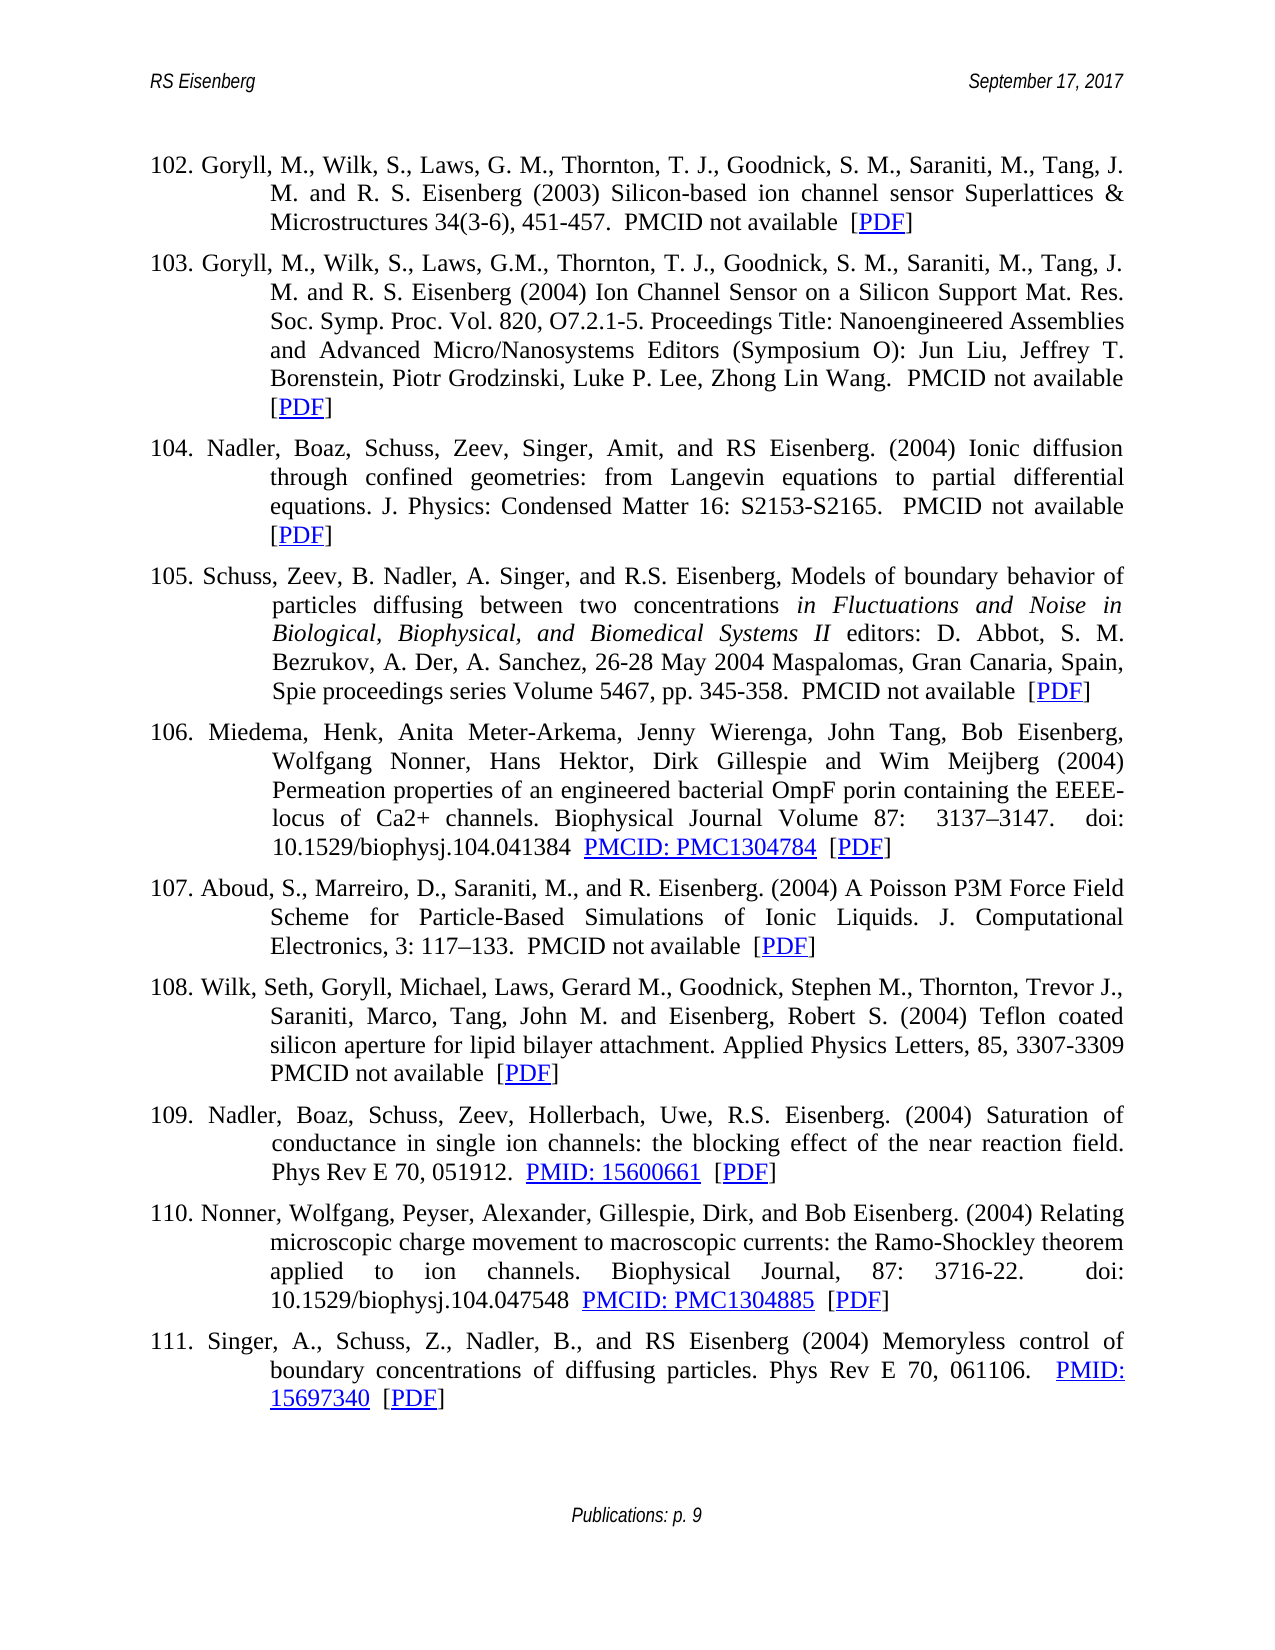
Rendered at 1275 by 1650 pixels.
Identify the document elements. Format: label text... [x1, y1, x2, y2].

text 106. Miedema, Henk, Anita Meter-Arkema, Jenny Wierenga, John Tang, Bob Eisenberg, Wolfgang Nonner, Hans Hektor, Dirk Gillespie and Wim Meijberg (2004) Permeation properties of an engineered bacterial OmpF porin containing the EEEE-locus of Ca2+ channels. Biophysical Journal Volume 87: 3137–3147. doi: 10.1529/biophysj.104.041384 PMCID: PMC1304784 [PDF] [150, 717, 1125, 861]
text 104. Nadler, Boaz, Schuss, Zeev, Singer, Amit, and RS Eisenberg. (2004) Ionic diffusion through confined geometries: from Langevin equations to partial differential equations. J. Physics: Condensed Matter 16: S2153-S2165. PMCID not available [PDF] [150, 433, 1125, 548]
text 105. Schuss, Zeev, B. Nadler, A. Singer, and R.S. Eisenberg, Models of boundary behavior of particles diffusing between two concentrations in Fluctuations and Noise in Biological, Biophysical, and Biomedical Systems II editors: D. Abbot, S. M. Bezrukov, A. Der, A. Sanchez, 26-28 May 2004 Maspalomas, Gran Canaria, Spain, Spie proceedings series Volume 5467, pp. 345-358. PMCID not available [PDF] [150, 561, 1125, 705]
text 103. Goryll, M., Wilk, S., Laws, G.M., Thornton, T. J., Goodnick, S. M., Saraniti, M., Tang, J. M. and R. S. Eisenberg (2004) Ion Channel Sensor on a Silicon Support Mat. Res. Soc. Symp. Proc. Vol. 820, O7.2.1-5. Proceedings Title: Nanoengineered Assemblies and Advanced Micro/Nanosystems Editors (Symposium O): Jun Liu, Jeffrey T. Borenstein, Piotr Grodzinski, Luke P. Lee, Zhong Lin Wang. PMCID not available [PDF] [150, 248, 1125, 421]
text 107. Aboud, S., Marreiro, D., Saraniti, M., and R. Eisenberg. (2004) A Poisson P3M Force Field Scheme for Particle-Based Simulations of Ionic Liquids. J. Computational Electronics, 3: 117–133. PMCID not available [PDF] [150, 873, 1125, 960]
text 110. Nonner, Wolfgang, Peyser, Alexander, Gillespie, Dirk, and Bob Eisenberg. (2004) Relating microscopic charge movement to macroscopic currents: the Ramo-Shockley theorem applied to ion channels. Biophysical Journal, 87: 3716-22. doi: 10.1529/biophysj.104.047548 PMCID: PMC1304885 [PDF] [150, 1198, 1125, 1313]
text 108. Wilk, Seth, Goryll, Michael, Laws, Gerard M., Goodnick, Stephen M., Thornton, Trevor J., Saraniti, Marco, Tang, John M. and Eisenberg, Robert S. (2004) Teflon coated silicon aperture for lipid bilayer attachment. Applied Physics Letters, 85, 3307-3309 PMCID not available [PDF] [150, 972, 1125, 1087]
text 102. Goryll, M., Wilk, S., Laws, G. M., Thornton, T. J., Goodnick, S. M., Saraniti, M., Tang, J. M. and R. S. Eisenberg (2003) Silicon-based ion channel sensor Superlattices & Microstructures 34(3-6), 451-457. PMCID not available [PDF] [150, 150, 1125, 236]
text 109. Nadler, Boaz, Schuss, Zeev, Hollerbach, Uwe, R.S. Eisenberg. (2004) Saturation of conductance in single ion channels: the blocking effect of the near reaction field. Phys Rev E 70, 051912. PMID: 15600661 [PDF] [150, 1100, 1125, 1186]
text 111. Singer, A., Schuss, Z., Nadler, B., and RS Eisenberg (2004) Memoryless control of boundary concentrations of diffusing particles. Phys Rev E 70, 061106. PMID: 15697340 [PDF] [150, 1326, 1125, 1412]
